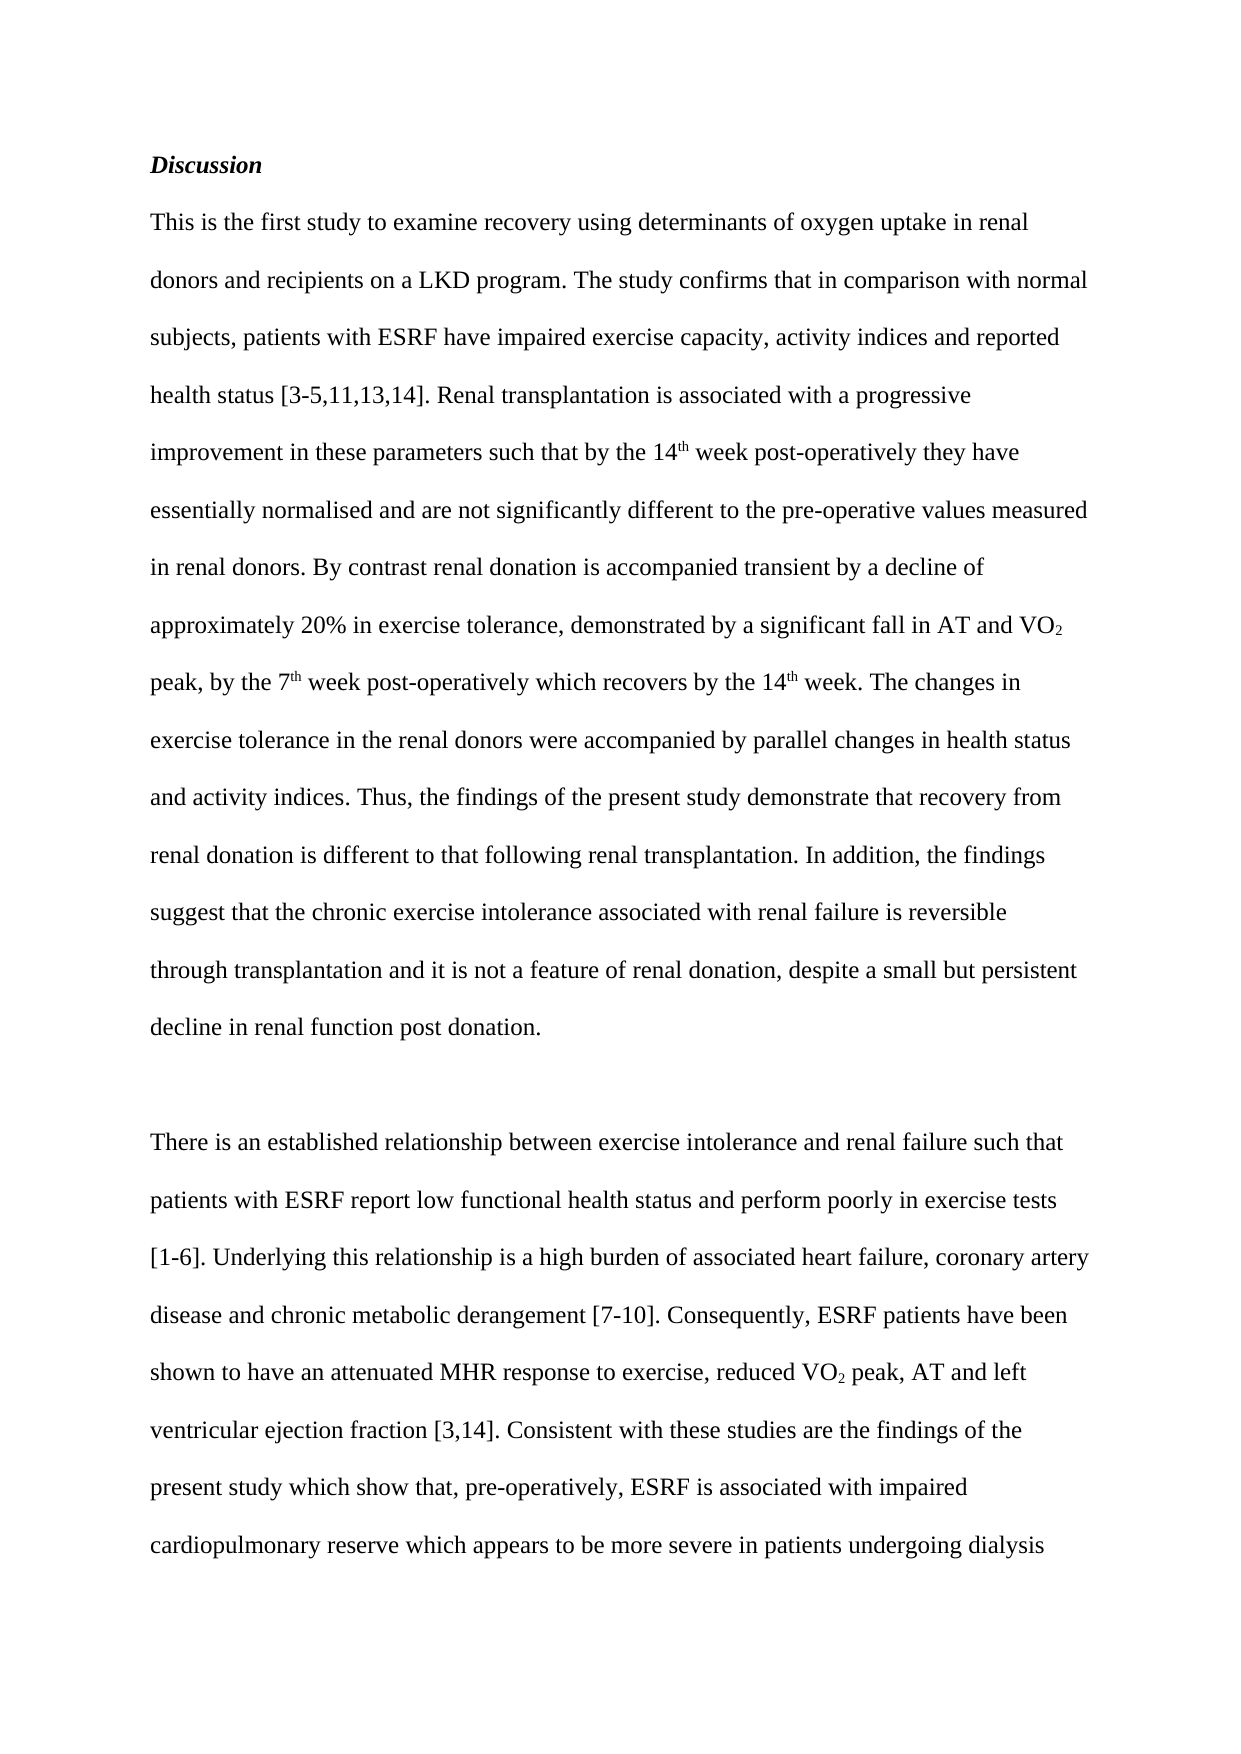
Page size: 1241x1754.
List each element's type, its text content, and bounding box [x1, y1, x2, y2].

text Discussion [150, 150, 1090, 179]
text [150, 1127, 1090, 1559]
text This is the first study to examine recovery using determinants of oxygen uptake in renal donors and recipients on a LKD program. The study confirms that in comparison with normal subjects, patients with ESRF have impaired exercise capacity, activity indices and reported health status [3-5,11,13,14]. Renal transplantation is associated with a progressive improvement in these parameters such that by the 14th week post-operatively they have essentially normalised and are not significantly different to the pre-operative values measured in renal donors. By contrast renal donation is accompanied transient by a decline of approximately 20% in exercise tolerance, demonstrated by a significant fall in AT and VO2 peak, by the 7th week post-operatively which recovers by the 14th week. The changes in exercise tolerance in the renal donors were accompanied by parallel changes in health status and activity indices. Thus, the findings of the present study demonstrate that recovery from renal donation is different to that following renal transplantation. In addition, the findings suggest that the chronic exercise intolerance associated with renal failure is reversible through transplantation and it is not a feature of renal donation, despite a small but persistent decline in renal function post donation. [150, 207, 1090, 1041]
